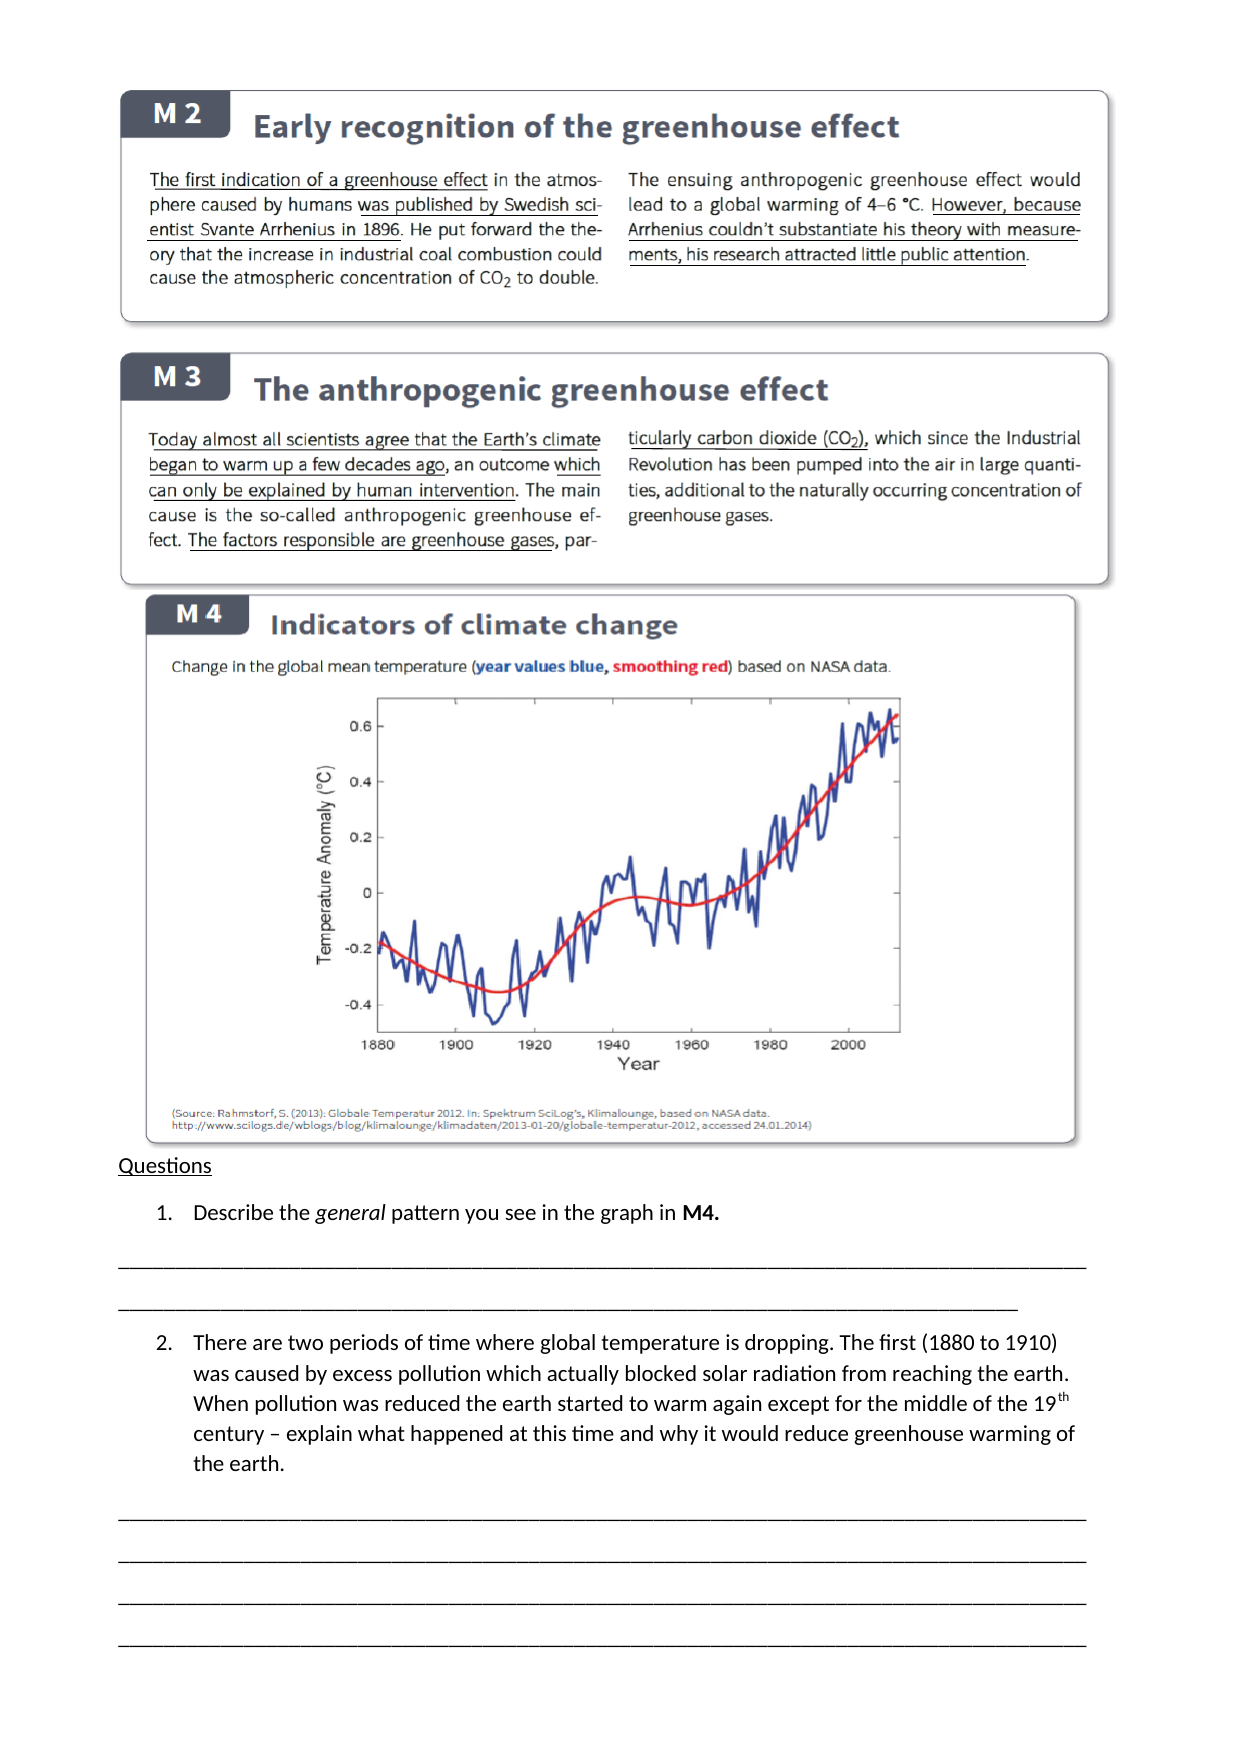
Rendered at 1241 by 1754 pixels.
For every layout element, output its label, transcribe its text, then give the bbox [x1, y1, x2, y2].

picture [118, 84, 1116, 1149]
text _______________________________________________________________________________________________________________________________________________________________________________________________________________________________________________________________ [118, 1496, 1090, 1608]
text Questions [118, 603, 1090, 1179]
text ____________________________________________________________________________________________________________________________________________________________________ [118, 1244, 1090, 1314]
text _____________________________________________________________________________________ [118, 1622, 1090, 1650]
list Describe the general pattern you see in the graph in M4. [156, 1198, 1090, 1226]
list There are two periods of time where global temperature is dropping. The first (1880 to 1910) was caused by excess pollution which actually blocked solar radiation from reaching the earth. When pollution was reduced the earth started to warm again except for the middle of the 19th century – explain what happened at this time and why it would reduce greenhouse warming of the earth. [156, 1328, 1090, 1477]
